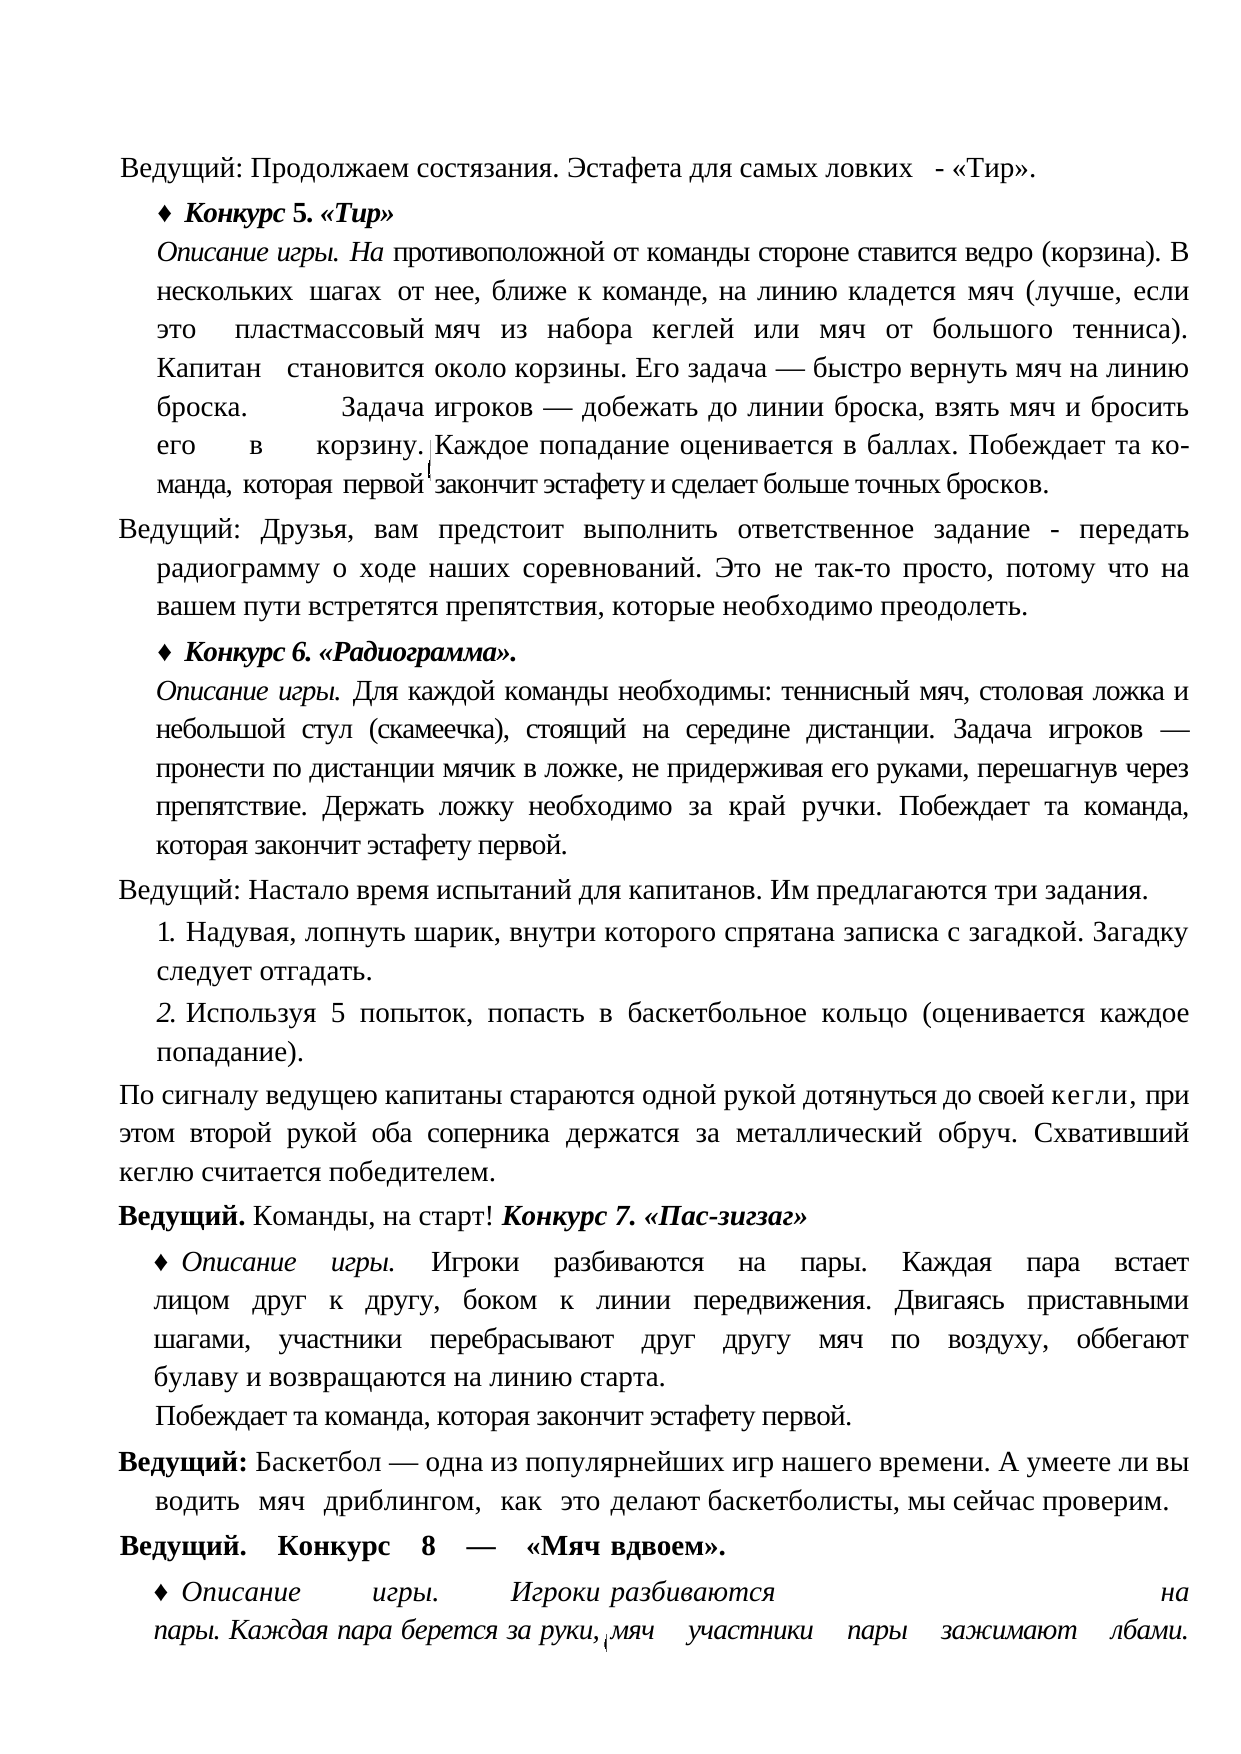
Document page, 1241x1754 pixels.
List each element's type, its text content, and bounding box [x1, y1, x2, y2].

text Ведущий. Команды, на старт! Конкурс 7. «Пас-зигзаг» [118, 1198, 1189, 1231]
list Используя 5 попыток, попасть в баскетбольное кольцо (оценивается каждое попадание). [156, 995, 1189, 1067]
text ♦ Конкурс 6. «Радиограмма». [157, 634, 1189, 668]
text ♦ Конкурс 5. «Тир» [157, 195, 1189, 229]
text Ведущий: Продолжаем состязания. Эстафета для самых ловких - «Тир». [120, 150, 1189, 183]
text Описание игры. Для каждой команды необходимы: теннисный мяч, столовая ложка и небольшой стул (скамеечка), стоящий на середине дистанции. Задача игроков — пронести по дистанции мячик в ложке, не придерживая его руками, перешагнув через препятствие. Держать ложку необходимо за край ручки. Побеждает та команда, которая закончит эстафету первой. [156, 673, 1189, 861]
text Побеждает та команда, которая закончит эстафету первой. [155, 1398, 1189, 1432]
text По сигналу ведущею капитаны стараются одной рукой дотянуться до своей кегли, при этом второй рукой оба соперника держатся за металлический обруч. Схвативший кеглю считается победителем. [119, 1077, 1189, 1188]
text Ведущий. Конкурс 8 — «Мяч вдвоем». [607, 1528, 1189, 1561]
list Надувая, лопнуть шарик, внутри которого спрятана записка с загадкой. Загадку следует отгадать. [156, 914, 1189, 987]
text Ведущий. Конкурс 8 — «Мяч вдвоем». [119, 1528, 604, 1561]
text Описание игры. На противоположной от команды стороне ставится ведро (корзина). В нескольких шагах от нее, ближе к команде, на линию кладется мяч (лучше, если это пластмассовый мяч из набора кеглей или мяч от большого тенниса). Капитан становится около корзины. Его задача — быстро вернуть мяч на линию броска. Задача игроков — добежать до линии броска, взять мяч и бросить его в корзину. Каждое попадание оценивается в баллах. Побеждает та команда, которая первой закончит эстафету и сделает больше точных бросков. [156, 234, 1189, 499]
text ♦ Описание игры. Игроки разбиваются на пары. Каждая пара встает лицом друг к другу, боком к линии передвижения. Двигаясь приставными шагами, участники перебрасывают друг другу мяч по воздуху, оббегают булаву и возвращаются на линию старта. [153, 1244, 1189, 1393]
text Ведущий: Настало время испытаний для капитанов. Им предлагаются три задания. [118, 872, 1189, 906]
text Ведущий: Баскетбол — одна из популярнейших игр нашего времени. А умеете ли вы водить мяч дриблингом, как это делают баскетболисты, мы сейчас проверим. [118, 1444, 1189, 1516]
text Ведущий: Друзья, вам предстоит выполнить ответственное задание - передать радиограмму о ходе наших соревнований. Это не так-то просто, потому что на вашем пути встретятся препятствия, которые необходимо преодолеть. [118, 511, 1189, 622]
